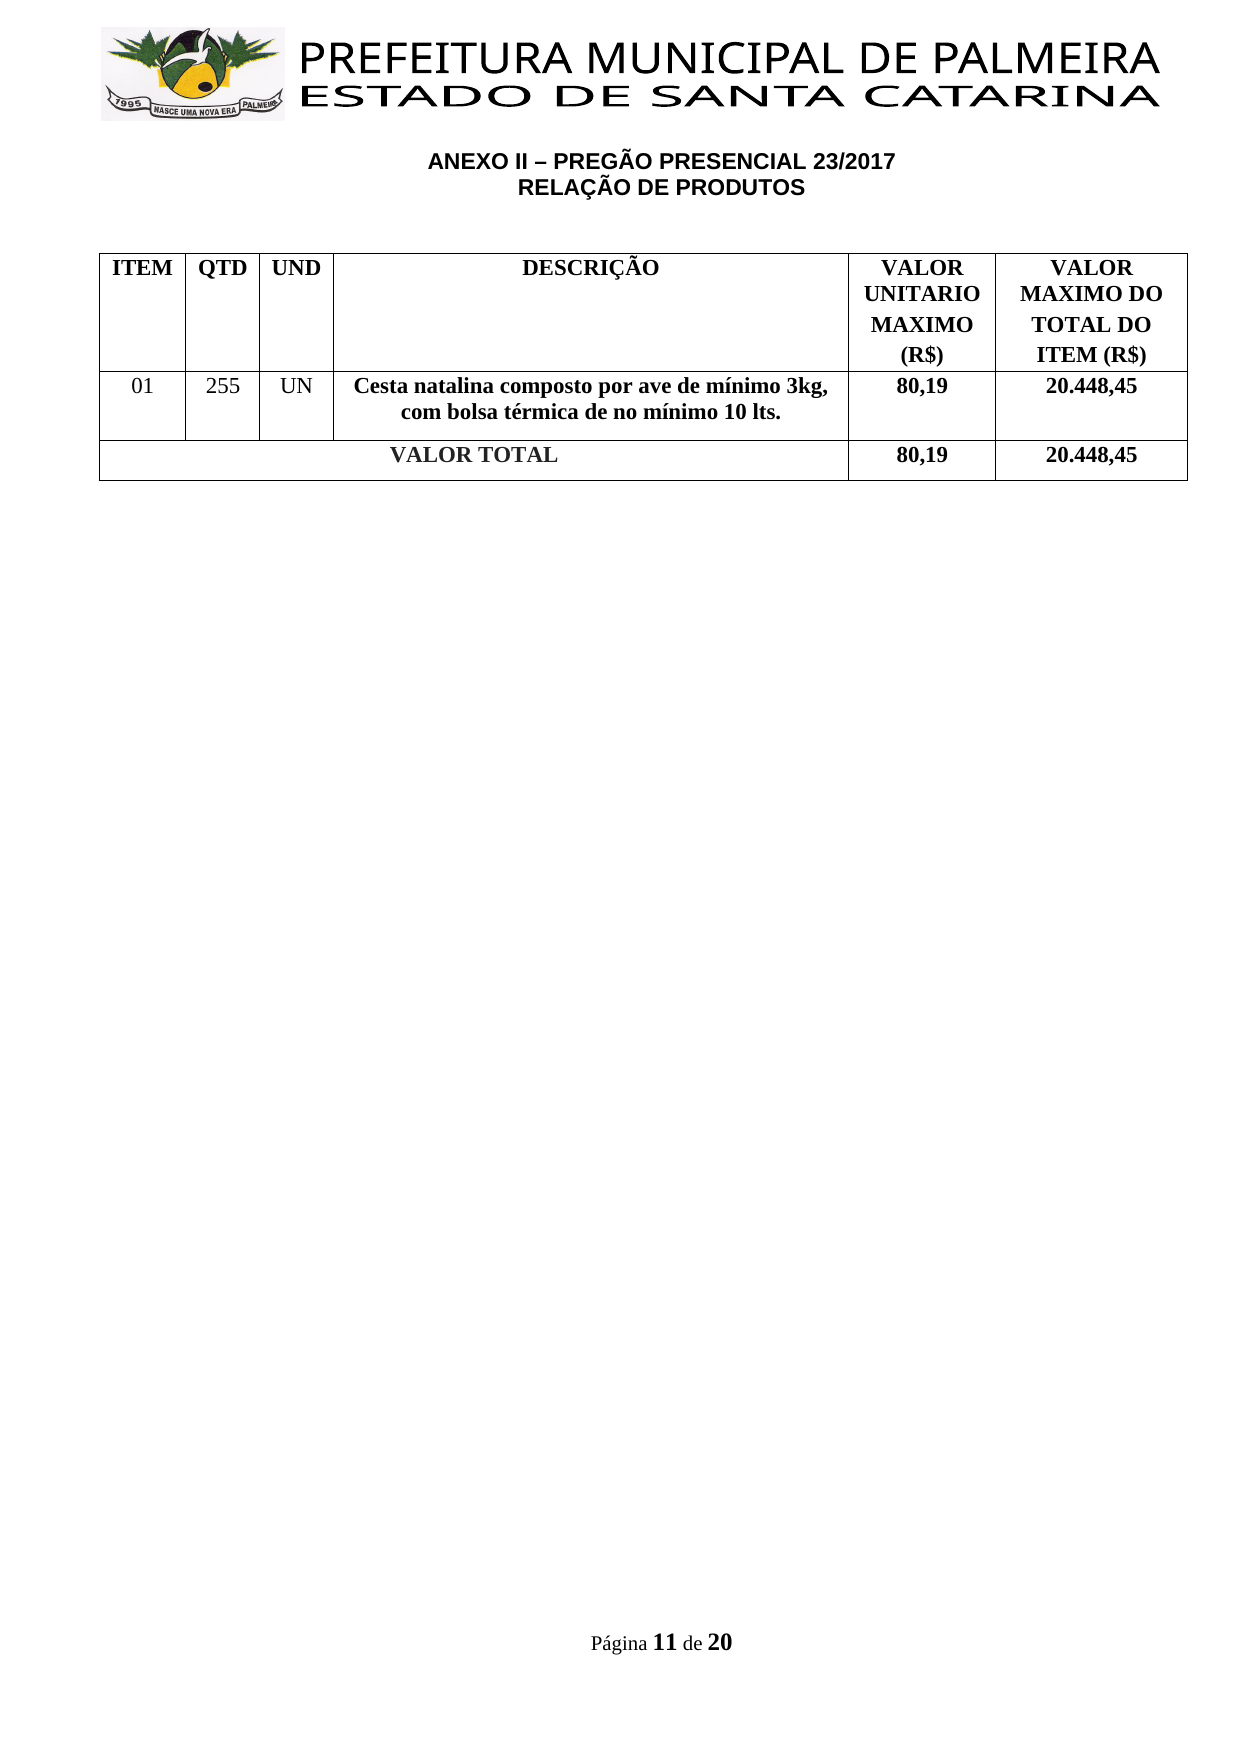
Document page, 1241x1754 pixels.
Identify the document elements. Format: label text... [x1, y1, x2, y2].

table_cell 255 [186, 372, 259, 440]
text RELAÇÃO DE PRODUTOS [171, 174, 1152, 200]
table_header DESCRIÇÃO [334, 254, 848, 371]
table_header ITEM [100, 254, 185, 371]
table_header VALOR MAXIMO DO TOTAL DO ITEM (R$) [996, 254, 1187, 371]
table_cell 80,19 [849, 372, 995, 440]
table_cell VALOR TOTAL [100, 441, 848, 480]
table_cell 20.448,45 [996, 372, 1187, 440]
table_cell Cesta natalina composto por ave de mínimo 3kg, com bolsa térmica de no mínimo 10 lts. [334, 372, 848, 440]
table_header VALOR UNITARIO MAXIMO (R$) [849, 254, 995, 371]
table_header UND [260, 254, 333, 371]
table_header QTD [186, 254, 259, 371]
picture [101, 27, 285, 121]
table_cell 01 [100, 372, 185, 440]
text ANEXO II – PREGÃO PRESENCIAL 23/2017 [171, 148, 1152, 174]
table_cell 80,19 [849, 441, 995, 480]
table_cell UN [260, 372, 333, 440]
table_cell 20.448,45 [996, 441, 1187, 480]
